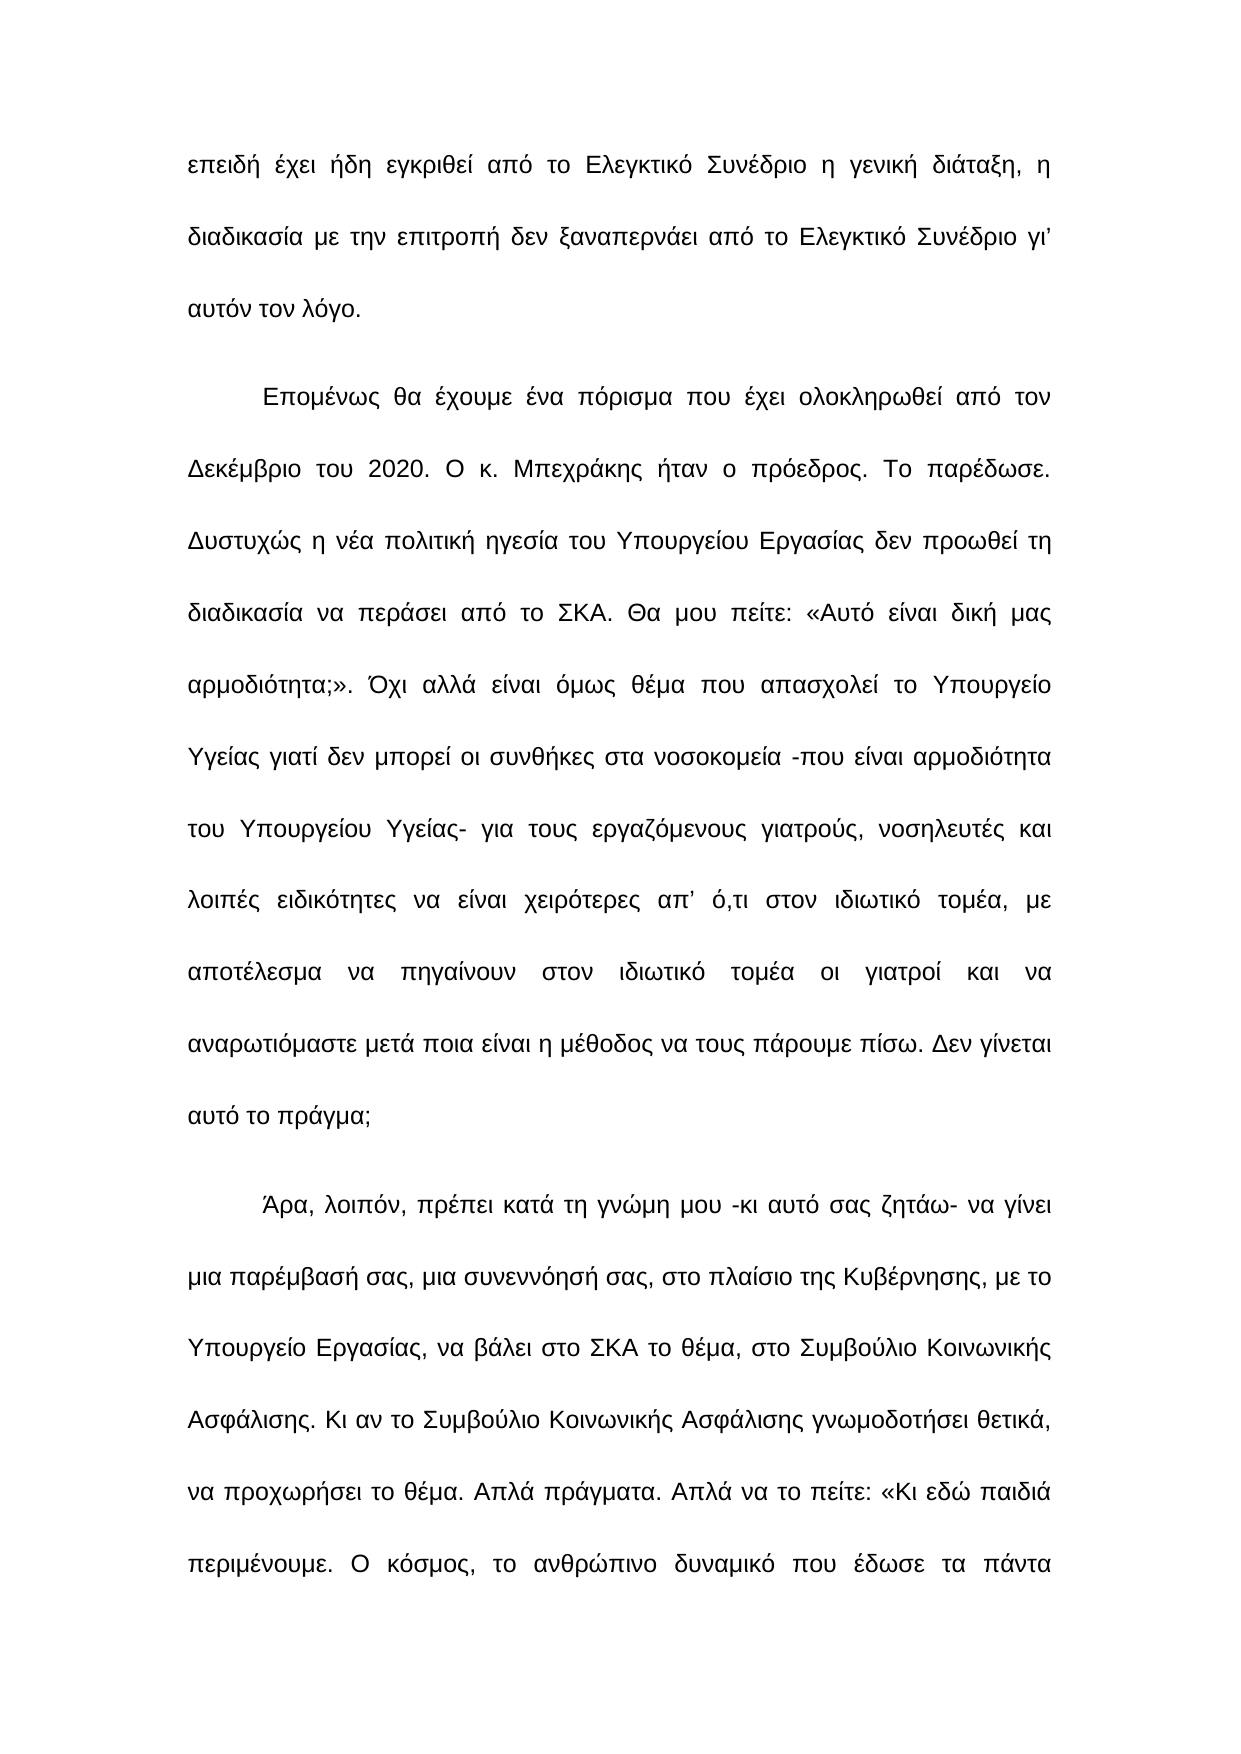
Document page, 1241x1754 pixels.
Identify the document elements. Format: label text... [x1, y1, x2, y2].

text Επομένως θα έχουμε ένα πόρισμα που έχει ολοκληρωθεί από τον Δεκέμβριο του 2020. Ο κ. Μπεχράκης ήταν ο πρόεδρος. Το παρέδωσε. Δυστυχώς η νέα πολιτική ηγεσία του Υπουργείου Εργασίας δεν προωθεί τη διαδικασία να περάσει από το ΣΚΑ. Θα μου πείτε: «Αυτό είναι δική μας αρμοδιότητα;». Όχι αλλά είναι όμως θέμα που απασχολεί το Υπουργείο Υγείας γιατί δεν μπορεί οι συνθήκες στα νοσοκομεία -που είναι αρμοδιότητα του Υπουργείου Υγείας- για τους εργαζόμενους γιατρούς, νοσηλευτές και λοιπές ειδικότητες να είναι χειρότερες απ’ ό,τι στον ιδιωτικό τομέα, με αποτέλεσμα να πηγαίνουν στον ιδιωτικό τομέα οι γιατροί και να αναρωτιόμαστε μετά ποια είναι η μέθοδος να τους πάρουμε πίσω. Δεν γίνεται αυτό το πράγμα; [187, 382, 1053, 1130]
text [187, 1189, 1053, 1578]
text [187, 150, 1053, 322]
